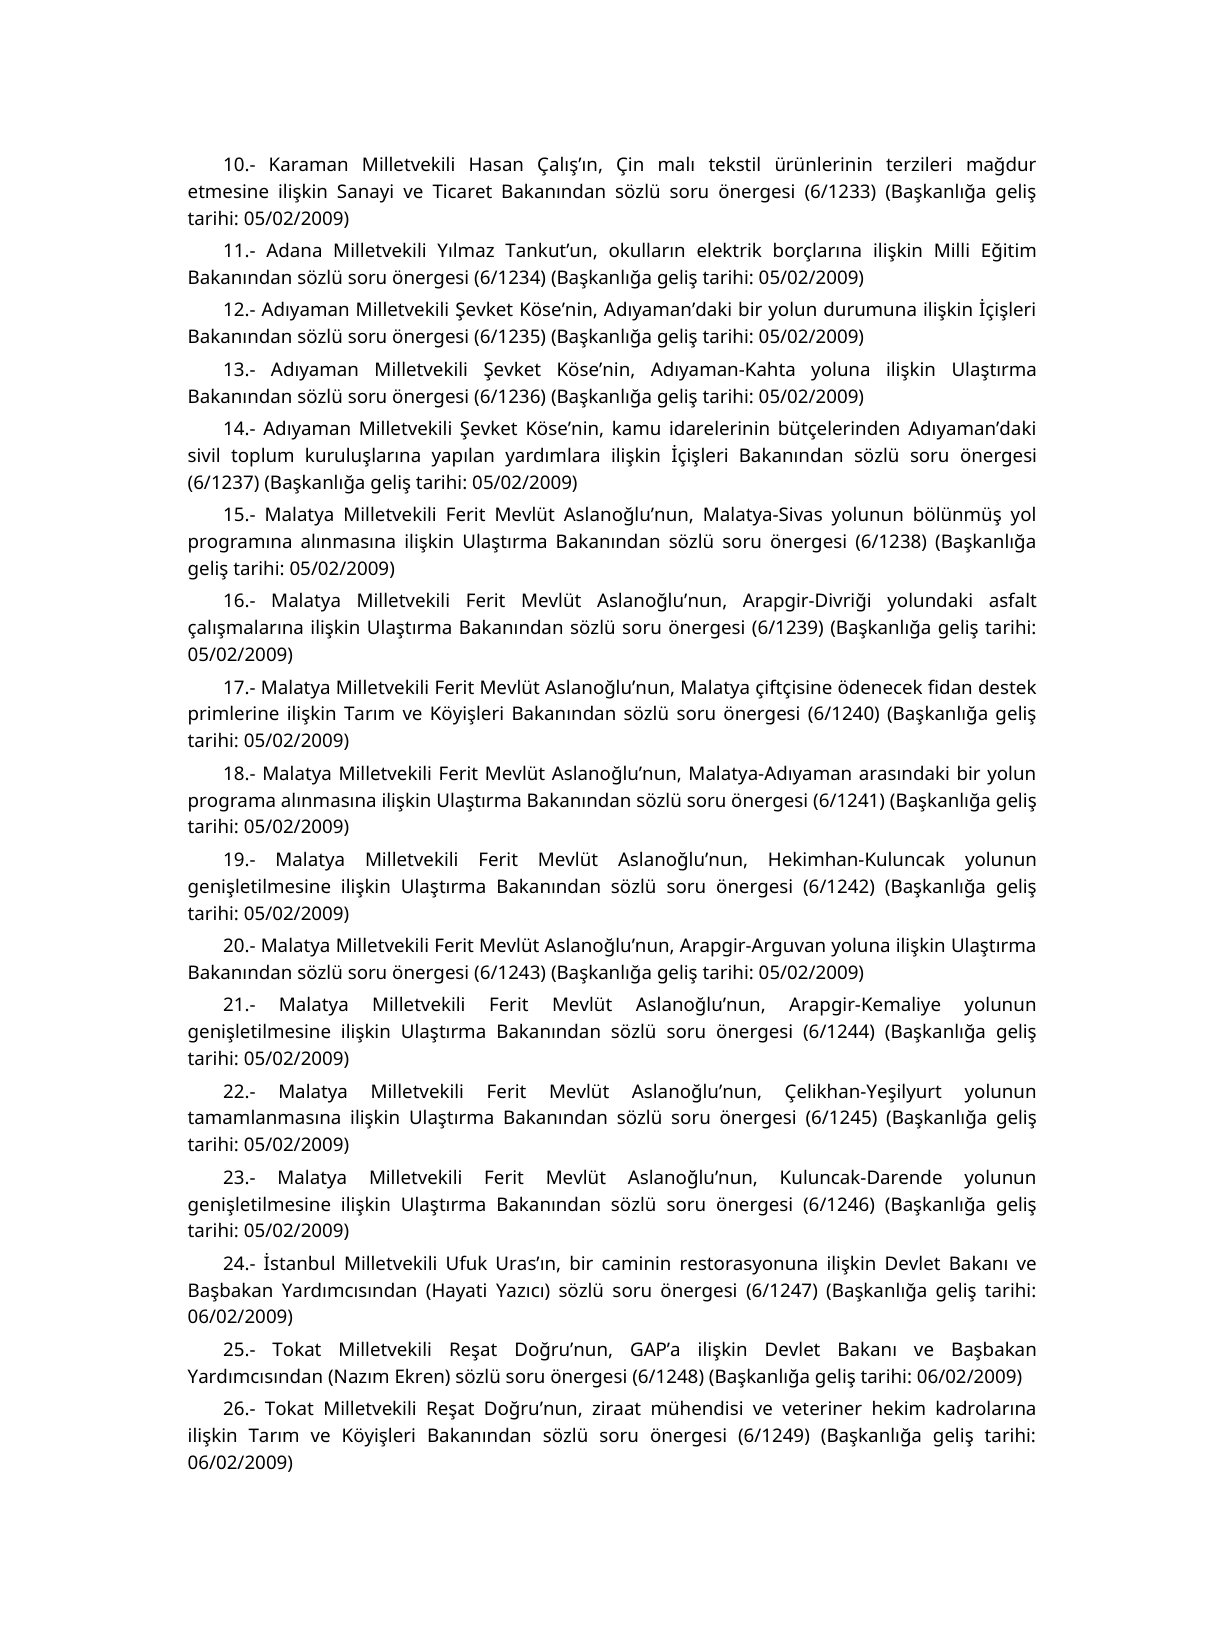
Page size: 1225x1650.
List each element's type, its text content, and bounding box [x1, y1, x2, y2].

text 20.- Malatya Milletvekili Ferit Mevlüt Aslanoğlu’nun, Arapgir-Arguvan yoluna ilişkin Ulaştırma Bakanından sözlü soru önergesi (6/1243) (Başkanlığa geliş tarihi: 05/02/2009) [187, 931, 1037, 985]
text 16.- Malatya Milletvekili Ferit Mevlüt Aslanoğlu’nun, Arapgir-Divriği yolundaki asfalt çalışmalarına ilişkin Ulaştırma Bakanından sözlü soru önergesi (6/1239) (Başkanlığa geliş tarihi: 05/02/2009) [187, 587, 1037, 667]
text 21.- Malatya Milletvekili Ferit Mevlüt Aslanoğlu’nun, Arapgir-Kemaliye yolunun genişletilmesine ilişkin Ulaştırma Bakanından sözlü soru önergesi (6/1244) (Başkanlığa geliş tarihi: 05/02/2009) [187, 991, 1037, 1071]
text 11.- Adana Milletvekili Yılmaz Tankut’un, okulların elektrik borçlarına ilişkin Milli Eğitim Bakanından sözlü soru önergesi (6/1234) (Başkanlığa geliş tarihi: 05/02/2009) [187, 236, 1037, 290]
text 24.- İstanbul Milletvekili Ufuk Uras’ın, bir caminin restorasyonuna ilişkin Devlet Bakanı ve Başbakan Yardımcısından (Hayati Yazıcı) sözlü soru önergesi (6/1247) (Başkanlığa geliş tarihi: 06/02/2009) [187, 1249, 1037, 1329]
text 14.- Adıyaman Milletvekili Şevket Köse’nin, kamu idarelerinin bütçelerinden Adıyaman’daki sivil toplum kuruluşlarına yapılan yardımlara ilişkin İçişleri Bakanından sözlü soru önergesi (6/1237) (Başkanlığa geliş tarihi: 05/02/2009) [187, 414, 1037, 494]
text 19.- Malatya Milletvekili Ferit Mevlüt Aslanoğlu’nun, Hekimhan-Kuluncak yolunun genişletilmesine ilişkin Ulaştırma Bakanından sözlü soru önergesi (6/1242) (Başkanlığa geliş tarihi: 05/02/2009) [187, 845, 1037, 925]
text 15.- Malatya Milletvekili Ferit Mevlüt Aslanoğlu’nun, Malatya-Sivas yolunun bölünmüş yol programına alınmasına ilişkin Ulaştırma Bakanından sözlü soru önergesi (6/1238) (Başkanlığa geliş tarihi: 05/02/2009) [187, 500, 1037, 581]
text 25.- Tokat Milletvekili Reşat Doğru’nun, GAP’a ilişkin Devlet Bakanı ve Başbakan Yardımcısından (Nazım Ekren) sözlü soru önergesi (6/1248) (Başkanlığa geliş tarihi: 06/02/2009) [187, 1335, 1037, 1389]
text 13.- Adıyaman Milletvekili Şevket Köse’nin, Adıyaman-Kahta yoluna ilişkin Ulaştırma Bakanından sözlü soru önergesi (6/1236) (Başkanlığa geliş tarihi: 05/02/2009) [187, 355, 1037, 408]
text 22.- Malatya Milletvekili Ferit Mevlüt Aslanoğlu’nun, Çelikhan-Yeşilyurt yolunun tamamlanmasına ilişkin Ulaştırma Bakanından sözlü soru önergesi (6/1245) (Başkanlığa geliş tarihi: 05/02/2009) [187, 1077, 1037, 1157]
text 12.- Adıyaman Milletvekili Şevket Köse’nin, Adıyaman’daki bir yolun durumuna ilişkin İçişleri Bakanından sözlü soru önergesi (6/1235) (Başkanlığa geliş tarihi: 05/02/2009) [187, 296, 1037, 349]
text 23.- Malatya Milletvekili Ferit Mevlüt Aslanoğlu’nun, Kuluncak-Darende yolunun genişletilmesine ilişkin Ulaştırma Bakanından sözlü soru önergesi (6/1246) (Başkanlığa geliş tarihi: 05/02/2009) [187, 1163, 1037, 1243]
text 10.- Karaman Milletvekili Hasan Çalış’ın, Çin malı tekstil ürünlerinin terzileri mağdur etmesine ilişkin Sanayi ve Ticaret Bakanından sözlü soru önergesi (6/1233) (Başkanlığa geliş tarihi: 05/02/2009) [187, 150, 1037, 230]
text 18.- Malatya Milletvekili Ferit Mevlüt Aslanoğlu’nun, Malatya-Adıyaman arasındaki bir yolun programa alınmasına ilişkin Ulaştırma Bakanından sözlü soru önergesi (6/1241) (Başkanlığa geliş tarihi: 05/02/2009) [187, 759, 1037, 839]
text 17.- Malatya Milletvekili Ferit Mevlüt Aslanoğlu’nun, Malatya çiftçisine ödenecek fidan destek primlerine ilişkin Tarım ve Köyişleri Bakanından sözlü soru önergesi (6/1240) (Başkanlığa geliş tarihi: 05/02/2009) [187, 673, 1037, 753]
text 26.- Tokat Milletvekili Reşat Doğru’nun, ziraat mühendisi ve veteriner hekim kadrolarına ilişkin Tarım ve Köyişleri Bakanından sözlü soru önergesi (6/1249) (Başkanlığa geliş tarihi: 06/02/2009) [187, 1394, 1037, 1475]
